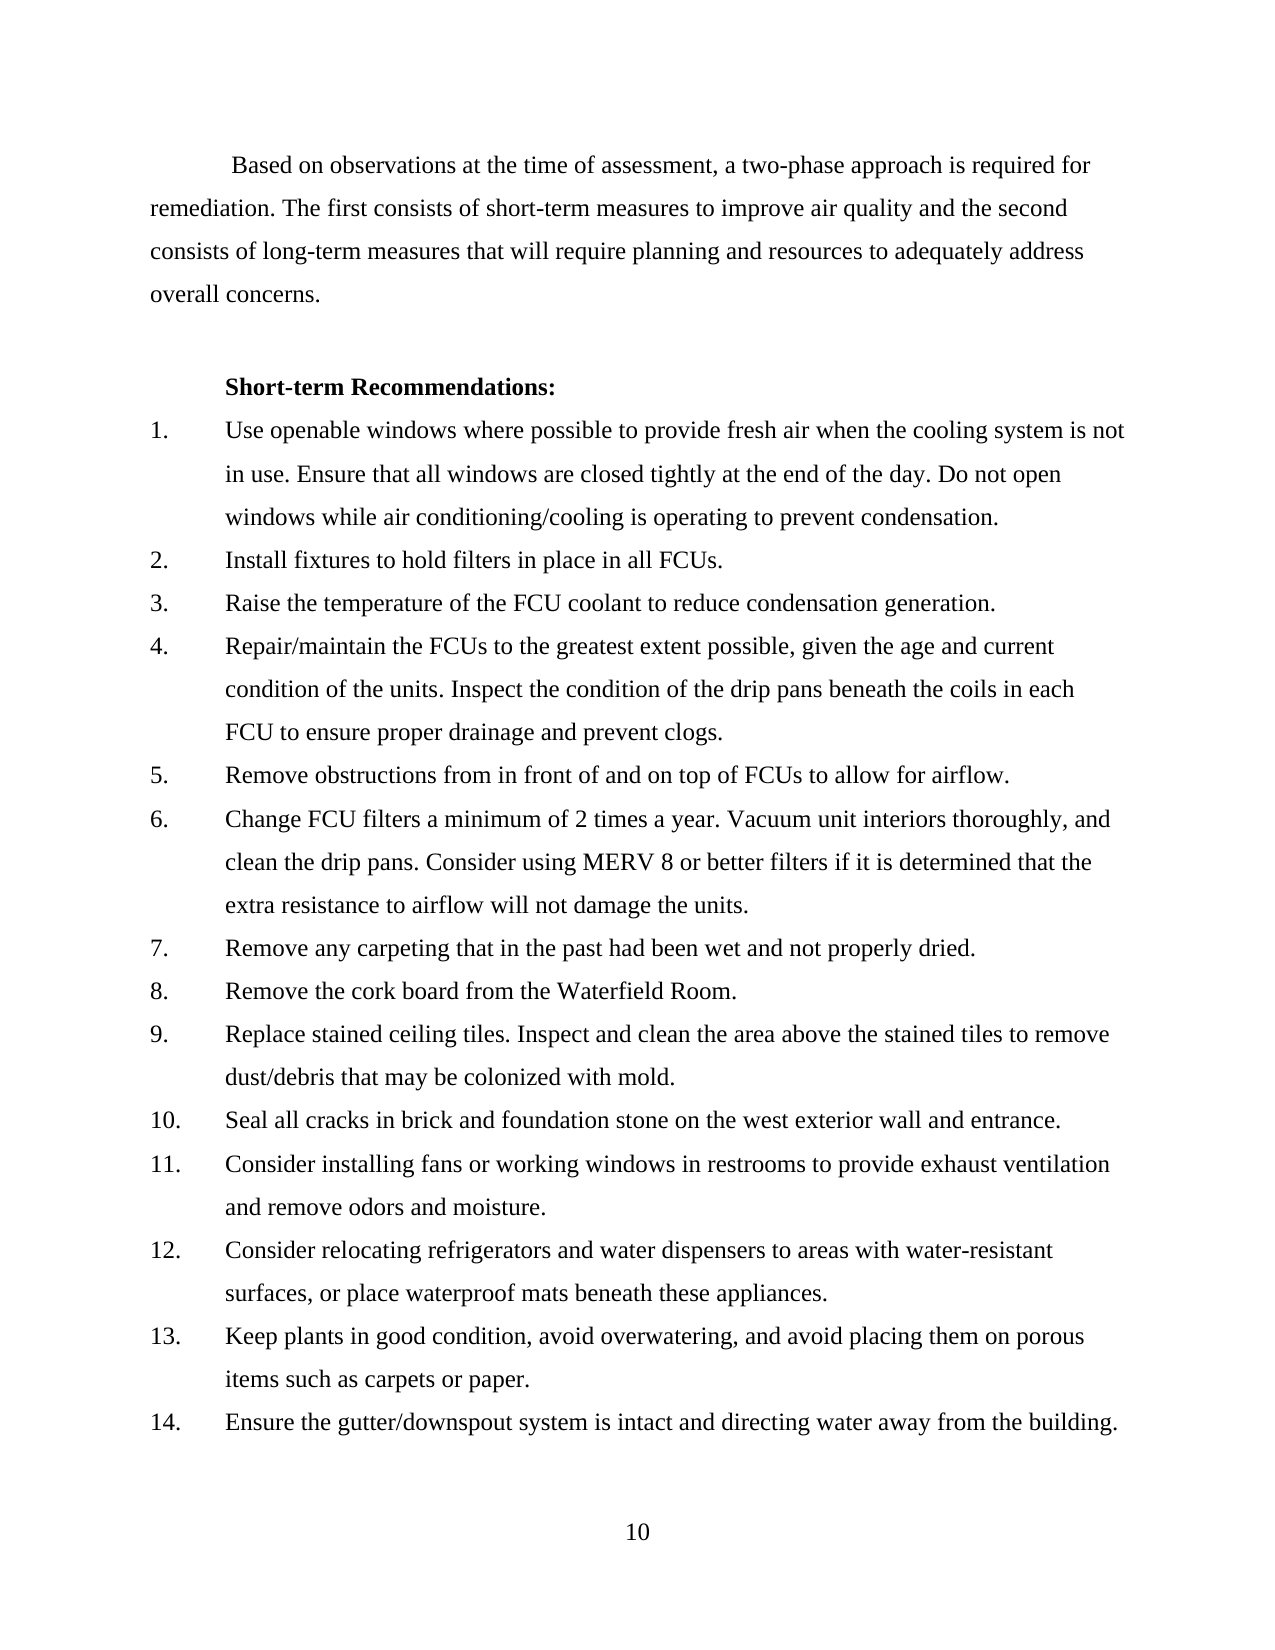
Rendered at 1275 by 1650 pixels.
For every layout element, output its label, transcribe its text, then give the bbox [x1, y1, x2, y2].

list Remove obstructions from in front of and on top of FCUs to allow for airflow. [150, 761, 1125, 789]
text Based on observations at the time of assessment, a two-phase approach is required for remediation. The first consists of short-term measures to improve air quality and the second consists of long-term measures that will require planning and resources to adequately address overall concerns. [150, 150, 1125, 308]
list Consider installing fans or working windows in restrooms to provide exhaust ventilation and remove odors and moisture. [150, 1149, 1125, 1221]
list Ensure the gutter/downspout system is intact and directing water away from the building. [150, 1407, 1125, 1436]
list Keep plants in good condition, avoid overwatering, and avoid placing them on porous items such as carpets or paper. [150, 1321, 1125, 1393]
list Install fixtures to hold filters in place in all FCUs. [150, 545, 1125, 574]
list Raise the temperature of the FCU coolant to reduce condensation generation. [150, 588, 1125, 617]
list Repair/maintain the FCUs to the greatest extent possible, given the age and current condition of the units. Inspect the condition of the drip pans beneath the coils in each FCU to ensure proper drainage and prevent clogs. [150, 631, 1125, 746]
list Change FCU filters a minimum of 2 times a year. Vacuum unit interiors thoroughly, and clean the drip pans. Consider using MERV 8 or better filters if it is determined that the extra resistance to airflow will not damage the units. [150, 804, 1125, 919]
list Remove any carpeting that in the past had been wet and not properly dried. [150, 933, 1125, 962]
list Consider relocating refrigerators and water dispensers to areas with water-resistant surfaces, or place waterproof mats beneath these appliances. [150, 1235, 1125, 1307]
list Seal all cracks in brick and foundation stone on the west exterior wall and entrance. [150, 1106, 1125, 1134]
list Use openable windows where possible to provide fresh air when the cooling system is not in use. Ensure that all windows are closed tightly at the end of the day. Do not open windows while air conditioning/cooling is operating to prevent condensation. [150, 416, 1125, 531]
list Replace stained ceiling tiles. Inspect and clean the area above the stained tiles to remove dust/debris that may be colonized with mold. [150, 1019, 1125, 1091]
list Remove the cork board from the Waterfield Room. [150, 976, 1125, 1005]
subtitle Short-term Recommendations: [150, 372, 1125, 401]
